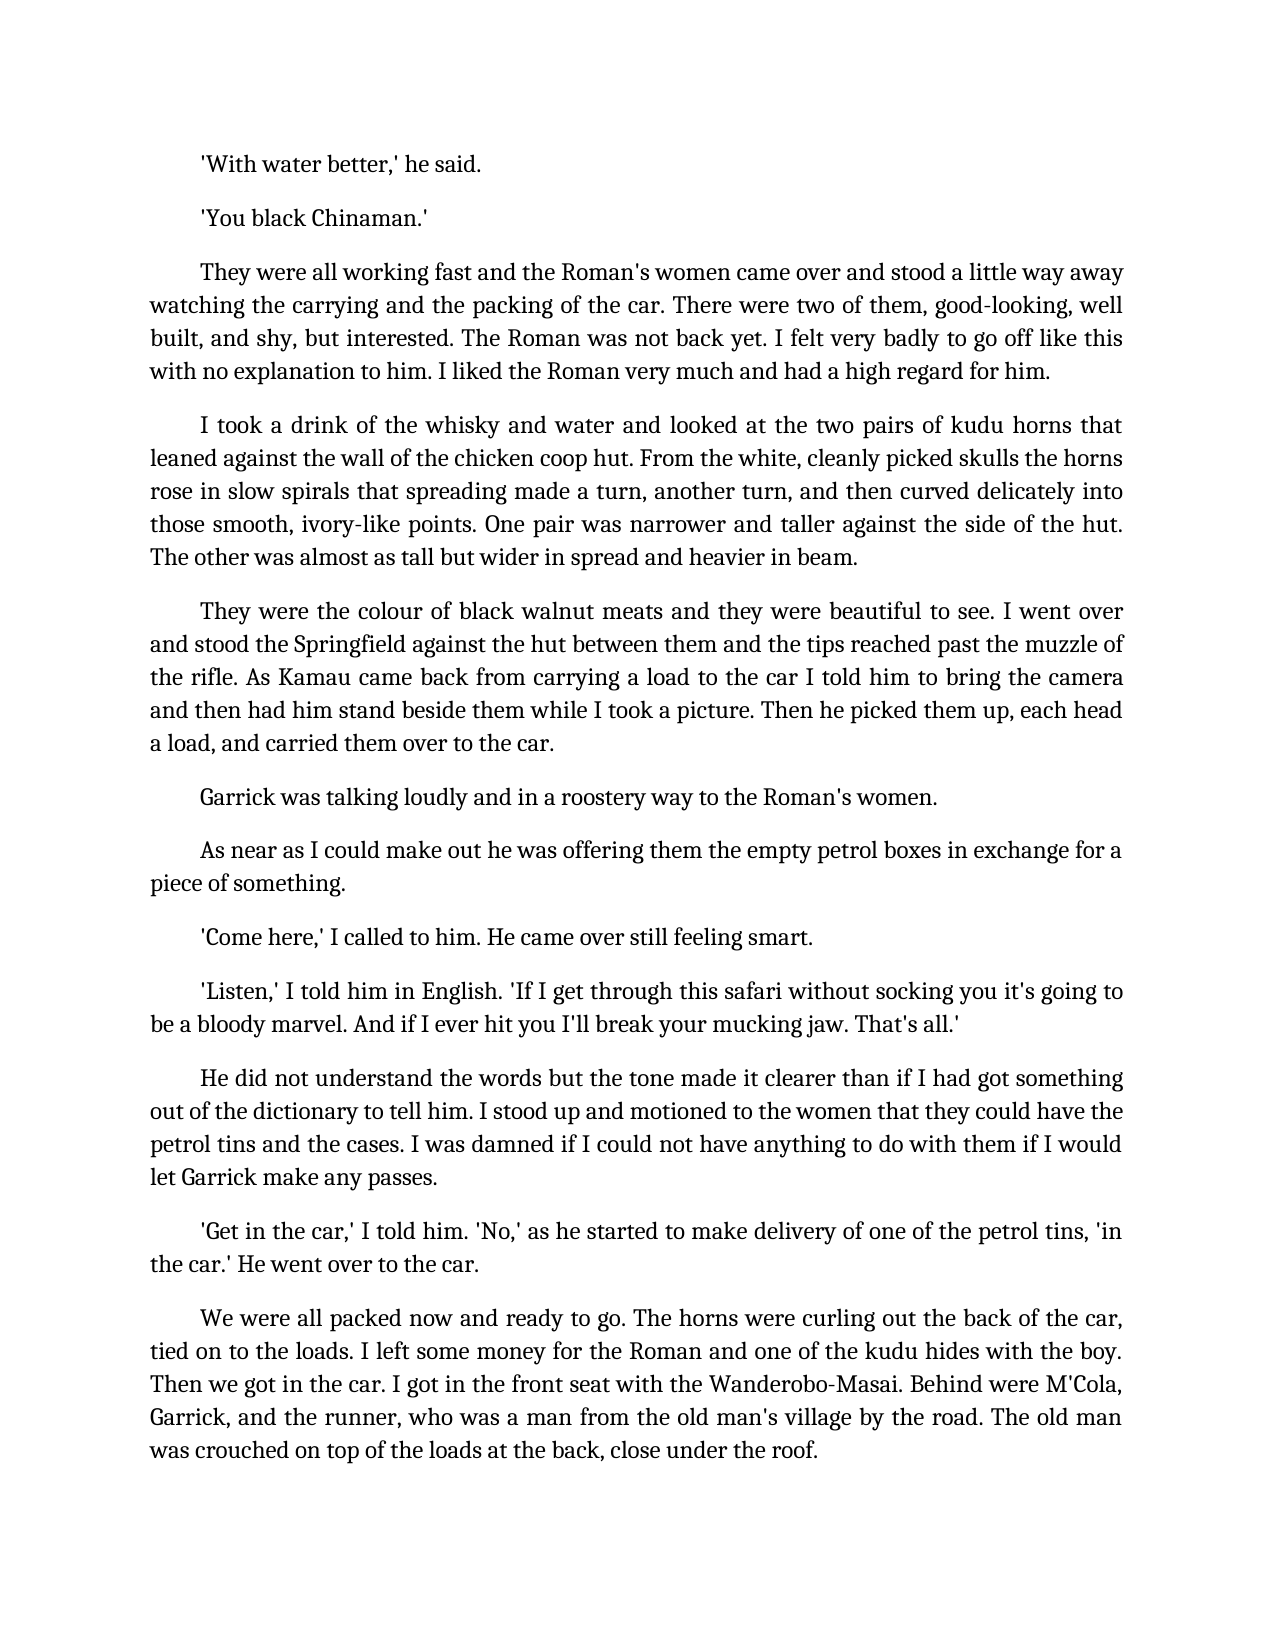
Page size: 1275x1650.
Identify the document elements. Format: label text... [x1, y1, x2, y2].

text 'Get in the car,' I told him. 'No,' as he started to make delivery of one of the petrol tins, 'in the car.' He went over to the car. [150, 1217, 1125, 1279]
text We were all packed now and ready to go. The horns were curling out the back of the car, tied on to the loads. I left some money for the Roman and one of the kudu hides with the boy. Then we got in the car. I got in the front seat with the Wanderobo-Masai. Behind were M'Cola, Garrick, and the runner, who was a man from the old man's village by the road. The old man was crouched on top of the loads at the back, close under the roof. [150, 1304, 1125, 1464]
text 'Listen,' I told him in English. 'If I get through this safari without socking you it's going to be a bloody marvel. And if I ever hit you I'll break your mucking jaw. That's all.' [150, 977, 1125, 1039]
text As near as I could make out he was offering them the empty petrol boxes in exchange for a piece of something. [150, 836, 1125, 898]
text Garrick was talking loudly and in a roostery way to the Roman's women. [150, 782, 1125, 811]
text They were the colour of black walnut meats and they were beautiful to see. I went over and stood the Springfield against the hut between them and the tips reached past the muzzle of the rifle. As Kamau came back from carrying a load to the car I told him to bring the camera and then had him stand beside them while I took a picture. Then he picked them up, each head a load, and carried them over to the car. [150, 597, 1125, 757]
text 'You black Chinaman.' [150, 204, 1125, 233]
text He did not understand the words but the tone made it clearer than if I had got something out of the dictionary to tell him. I stood up and motioned to the women that they could have the petrol tins and the cases. I was damned if I could not have anything to do with them if I would let Garrick make any passes. [150, 1064, 1125, 1192]
text They were all working fast and the Roman's women came over and stood a little way away watching the carrying and the packing of the car. There were two of them, good-looking, well built, and shy, but interested. The Roman was not back yet. I felt very badly to go off like this with no explanation to him. I liked the Roman very much and had a high regard for him. [150, 258, 1125, 386]
text 'With water better,' he said. [150, 150, 1125, 179]
text 'Come here,' I called to him. He came over still feeling smart. [150, 923, 1125, 952]
text I took a drink of the whisky and water and looked at the two pairs of kudu horns that leaned against the wall of the chicken coop hut. From the white, cleanly picked skulls the horns rose in slow spirals that spreading made a turn, another turn, and then curved delicately into those smooth, ivory-like points. One pair was narrower and taller against the side of the hut. The other was almost as tall but wider in spread and heavier in beam. [150, 411, 1125, 571]
